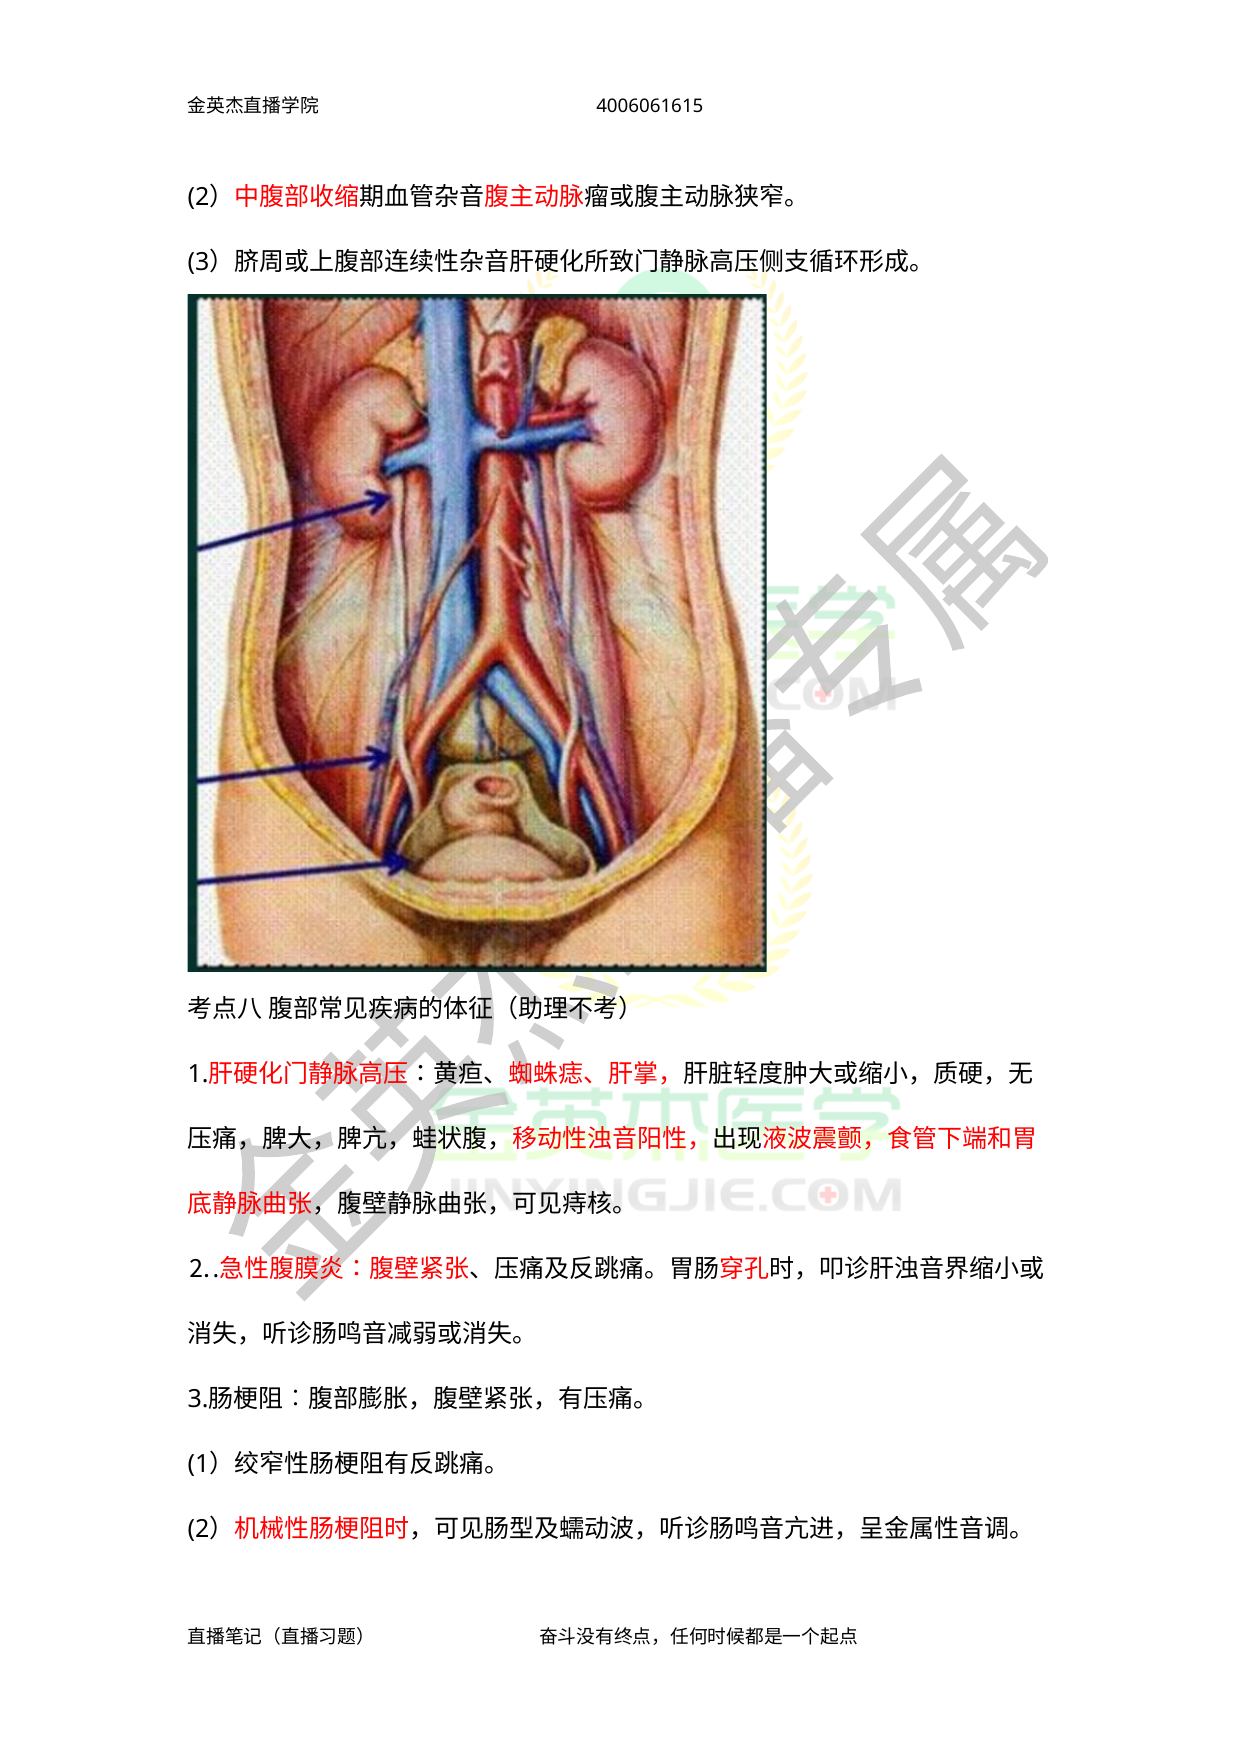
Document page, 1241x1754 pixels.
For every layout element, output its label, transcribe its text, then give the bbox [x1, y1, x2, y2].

text 考点八 腹部常见疾病的体征（助理不考） [187, 974, 1053, 1039]
text (2）机械性肠梗阻时，可见肠型及蠕动波，听诊肠鸣音亢进，呈金属性音调。 [187, 1494, 1053, 1559]
text 1.肝硬化门静脉高压∶黄疸、蜘蛛痣、肝掌，肝脏轻度肿大或缩小，质硬，无 [187, 1039, 1053, 1104]
text 压痛，脾大，脾亢，蛙状腹，移动性浊音阳性，出现液波震颤，食管下端和胃 [187, 1104, 1053, 1169]
text (3）脐周或上腹部连续性杂音肝硬化所致门静脉高压侧支循环形成。 [187, 227, 1053, 292]
text (1）绞窄性肠梗阻有反跳痛。 [187, 1429, 1053, 1494]
text ⒉.急性腹膜炎∶腹壁紧张、压痛及反跳痛。胃肠穿孔时，叩诊肝浊音界缩小或 [187, 1234, 1053, 1299]
text 3.肠梗阻︰腹部膨胀，腹壁紧张，有压痛。 [187, 1364, 1053, 1429]
picture [187, 294, 767, 972]
text (2）中腹部收缩期血管杂音腹主动脉瘤或腹主动脉狭窄。 [187, 162, 1053, 227]
text 消失，听诊肠鸣音减弱或消失。 [187, 1299, 1053, 1364]
text 底静脉曲张，腹壁静脉曲张，可见痔核。 [187, 1169, 1053, 1234]
